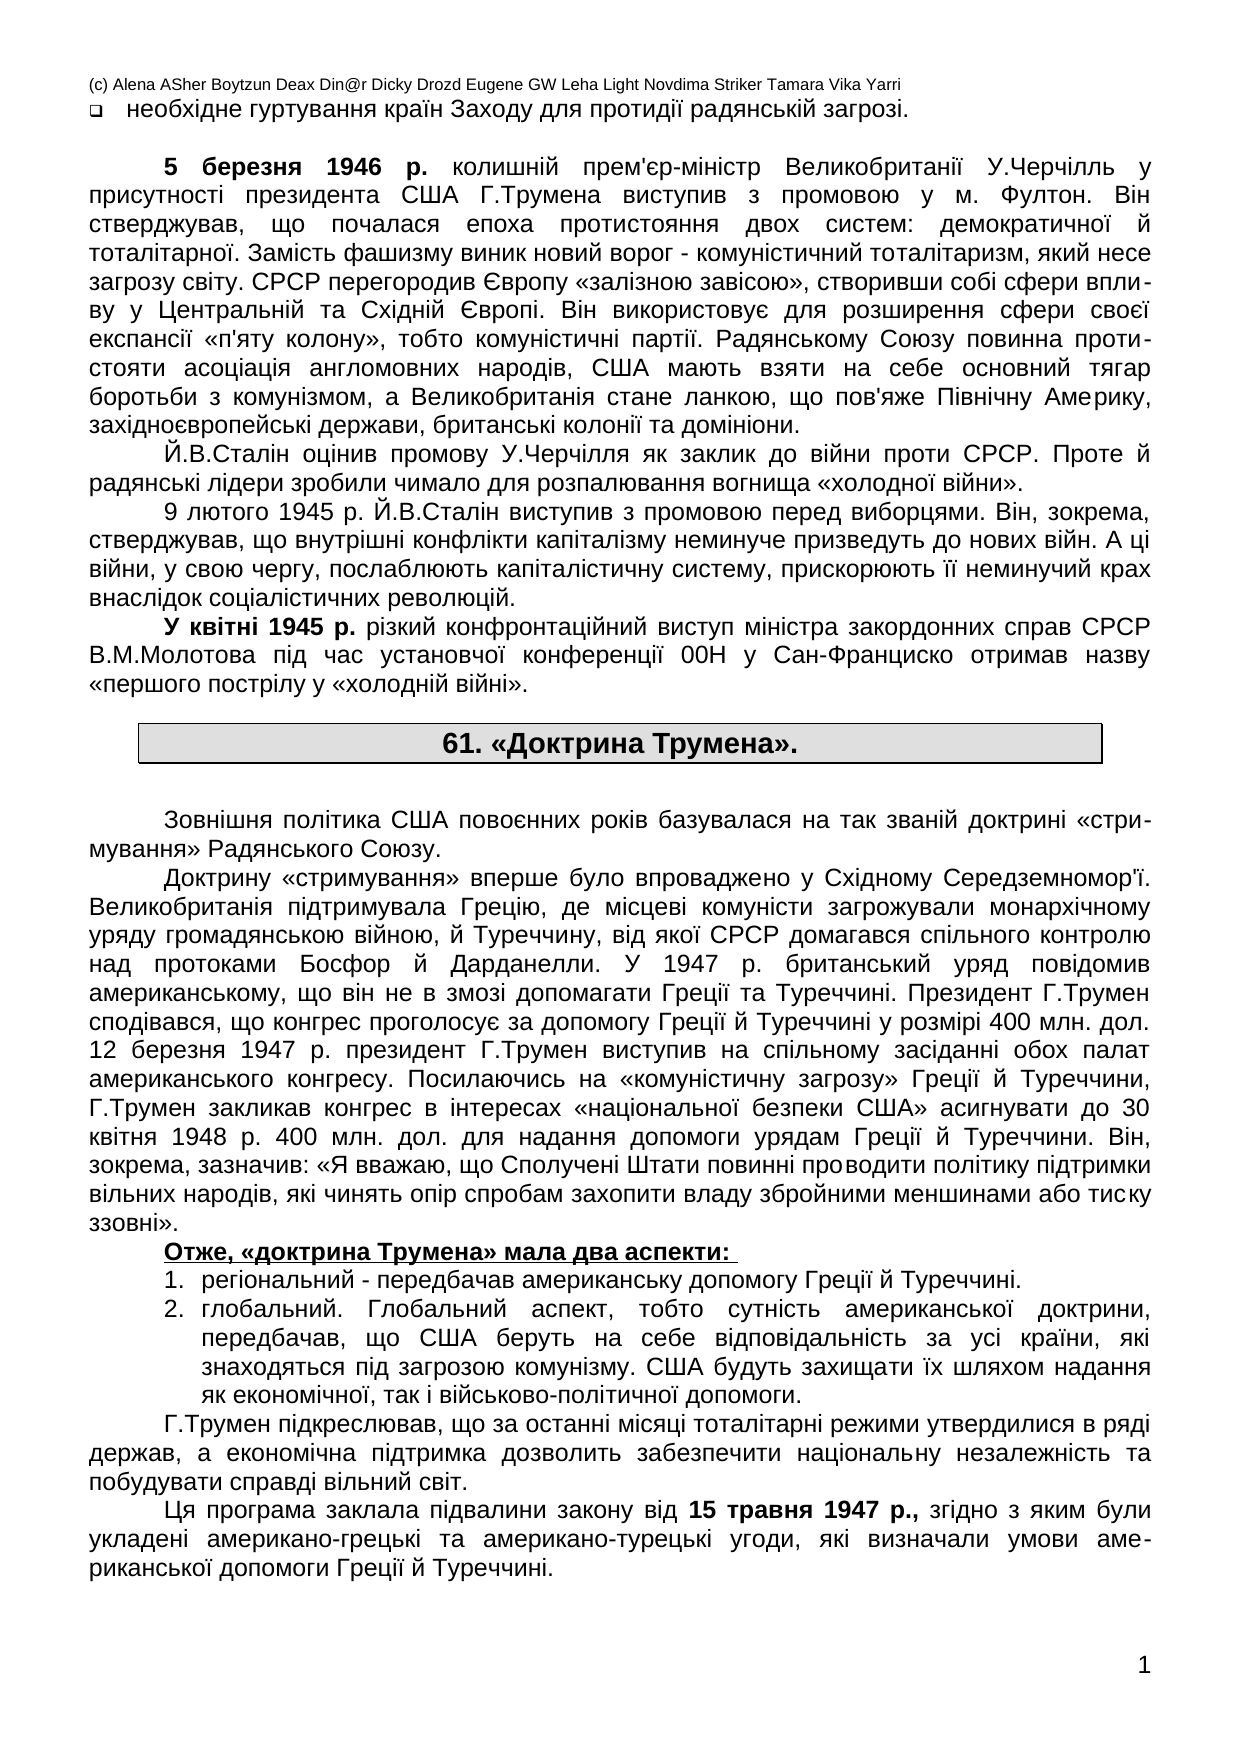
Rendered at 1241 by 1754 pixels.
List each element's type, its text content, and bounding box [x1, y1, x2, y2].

text Отже, «доктрина Трумена» мала два аспекти: [89, 1237, 1152, 1266]
text Г.Трумен підкреслював, що за останні місяці тоталітарні режими утвердилися в ряді держав, а економічна підтримка дозволить забезпечити національну незалежність та побудувати справді вільний світ. [89, 1409, 1152, 1496]
subtitle 61. «Доктрина Трумена». [139, 724, 1101, 762]
text Зовнішня політика США повоєнних років базувалася на так званій доктрині «стримування» Радянського Союзу. [89, 806, 1152, 863]
text Доктрину «стримування» вперше було впроваджено у Східному Середземномор'ї. Великобританія підтримувала Грецію, де місцеві комуністи загрожували монархічному уряду громадянською війною, й Туреччину, від якої СРСР домагався спільного контролю над протоками Босфор й Дарданелли. У 1947 p. британський уряд повідомив американському, що він не в змозі допомагати Греції та Туреччині. Президент Г.Трумен сподівався, що конгрес проголосує за допомогу Греції й Туреччині у розмірі 400 млн. дол. 12 березня 1947 p. президент Г.Трумен виступив на спільному засіданні обох палат американського конгресу. Посилаючись на «комуністичну загрозу» Греції й Туреччини, Г.Трумен закликав конгрес в інтересах «національної безпеки США» асигнувати до 30 квітня 1948 p. 400 млн. дол. для надання допомоги урядам Греції й Туреччини. Він, зокрема, зазначив: «Я вважаю, що Сполучені Штати повинні проводити політику підтримки вільних народів, які чинять опір спробам захопити владу збройними меншинами або тиску ззовні». [89, 863, 1152, 1237]
text Ця програма заклала підвалини закону від 15 травня 1947 p., згідно з яким були укладені американо-грецькі та американо-турецькі угоди, які визначали умови американської допомоги Греції й Туреччині. [89, 1496, 1152, 1582]
list регіональний - передбачав американську допомогу Греції й Туреччині. [164, 1266, 1152, 1294]
text 5 березня 1946 p. колишній прем'єр-міністр Великобританії У.Черчілль у присутності президента США Г.Трумена виступив з промовою у м. Фултон. Він стверджував, що почалася епоха протистояння двох систем: демократичної й тоталітарної. Замість фашизму виник новий ворог - комуністичний тоталітаризм, який несе загрозу світу. СРСР перегородив Європу «залізною завісою», створивши собі сфери впливу у Центральній та Східній Європі. Він використовує для розширення сфери своєї експансії «п'яту колону», тобто комуністичні партії. Радянському Союзу повинна протистояти асоціація англомовних народів, США мають взяти на себе основний тягар боротьби з комунізмом, а Великобританія стане ланкою, що пов'яже Північну Америку, західноєвропейські держави, британські колонії та домініони. [89, 152, 1152, 439]
text У квітні 1945 p. різкий конфронтаційний виступ міністра закордонних справ СРСР В.М.Молотова під час установчої конференції 00Н у Сан-Франциско отримав назву «першого пострілу у «холодній війні». [89, 612, 1152, 698]
list глобальний. Глобальний аспект, тобто сутність американської доктрини, передбачав, що США беруть на себе відповідальність за усі країни, які знаходяться під загрозою комунізму. США будуть захищати їх шляхом надання як економічної, так і військово-політичної допомоги. [164, 1294, 1152, 1409]
list необхідне гуртування країн Заходу для протидії радянській загрозі. [89, 94, 1152, 123]
text 9 лютого 1945 p. Й.В.Сталін виступив з промовою перед виборцями. Він, зокрема, стверджував, що внутрішні конфлікти капіталізму неминуче призведуть до нових війн. А ці війни, у свою чергу, послаблюють капіталістичну систему, прискорюють її неминучий крах внаслідок соціалістичних революцій. [89, 497, 1152, 612]
text Й.В.Сталін оцінив промову У.Черчілля як заклик до війни проти СРСР. Проте й радянські лідери зробили чимало для розпалювання вогнища «холодної війни». [89, 439, 1152, 497]
